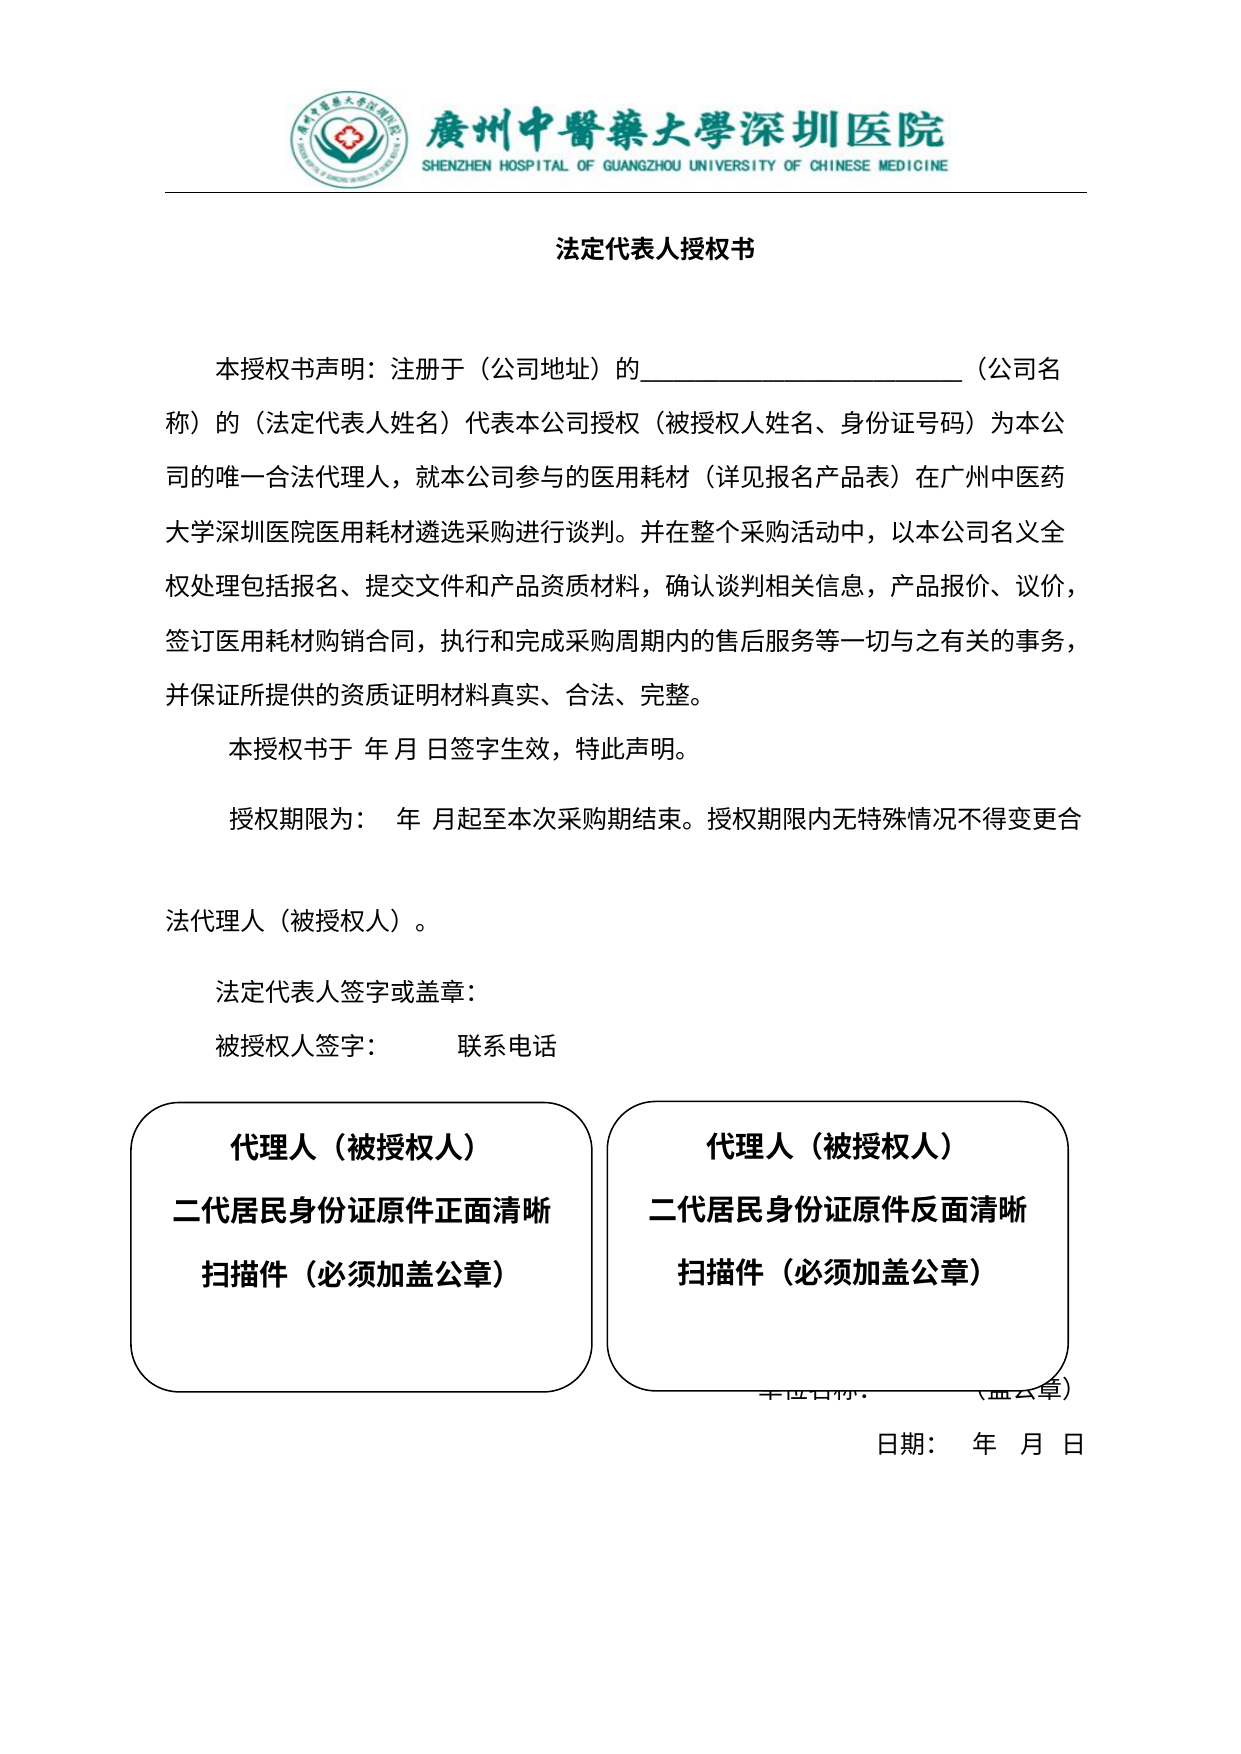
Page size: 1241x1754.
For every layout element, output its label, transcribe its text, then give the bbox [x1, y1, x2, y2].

picture [284, 88, 968, 192]
text 本授权书声明：注册于（公司地址）的_____________________________（公司名称）的（法定代表人姓名）代表本公司授权（被授权人姓名、身份证号码）为本公司的唯一合法代理人，就本公司参与的医用耗材（详见报名产品表）在广州中医药大学深圳医院医用耗材遴选采购进行谈判。并在整个采购活动中，以本公司名义全权处理包括报名、提交文件和产品资质材料，确认谈判相关信息，产品报价、议价，签订医用耗材购销合同，执行和完成采购周期内的售后服务等一切与之有关的事务，并保证所提供的资质证明材料真实、合法、完整。 [165, 349, 1087, 712]
text 法定代表人授权书 [165, 213, 1087, 281]
text 日期： 年 月 日 [165, 1424, 1087, 1460]
text 被授权人签字： 联系电话 [165, 1026, 1087, 1063]
text 单位名称： （盖公章） [165, 1370, 1087, 1406]
text 本授权书于 年 月 日签字生效，特此声明。 [165, 730, 1087, 766]
text 法定代表人签字或盖章： [165, 972, 1087, 1008]
text 授权期限为： 年 月起至本次采购期结束。授权期限内无特殊情况不得变更合法代理人（被授权人）。 [165, 784, 1087, 954]
